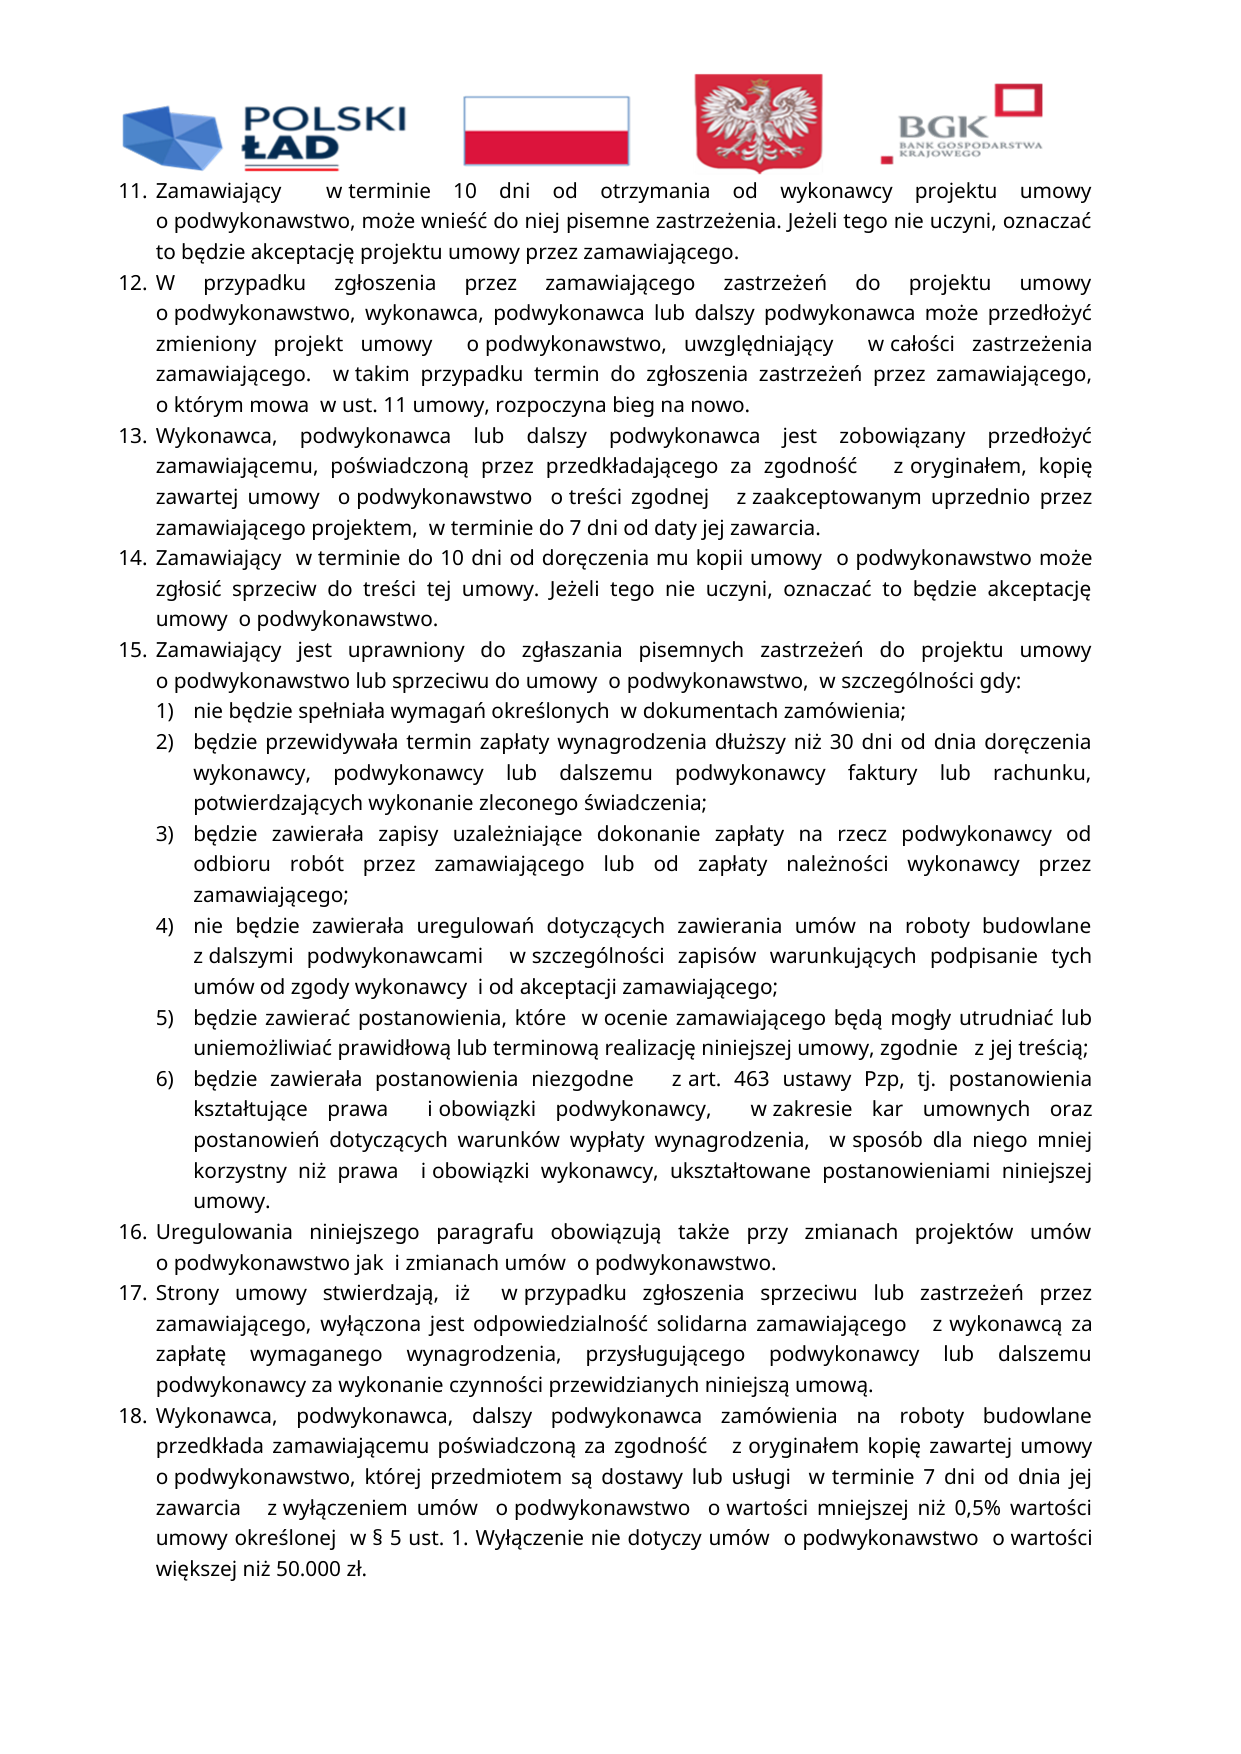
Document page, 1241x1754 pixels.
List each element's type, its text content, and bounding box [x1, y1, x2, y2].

list Wykonawca, podwykonawca, dalszy podwykonawca zamówienia na roboty budowlane przedkłada zamawiającemu poświadczoną za zgodność z oryginałem kopię zawartej umowy o podwykonawstwo, której przedmiotem są dostawy lub usługi w terminie 7 dni od dnia jej zawarcia z wyłączeniem umów o podwykonawstwo o wartości mniejszej niż 0,5% wartości umowy określonej w § 5 ust. 1. Wyłączenie nie dotyczy umów o podwykonawstwo o wartości większej niż 50.000 zł. [118, 1401, 1093, 1582]
list Zamawiający w terminie do 10 dni od doręczenia mu kopii umowy o podwykonawstwo może zgłosić sprzeciw do treści tej umowy. Jeżeli tego nie uczyni, oznaczać to będzie akceptację umowy o podwykonawstwo. [118, 543, 1093, 633]
list W przypadku zgłoszenia przez zamawiającego zastrzeżeń do projektu umowy o podwykonawstwo, wykonawca, podwykonawca lub dalszy podwykonawca może przedłożyć zmieniony projekt umowy o podwykonawstwo, uwzględniający w całości zastrzeżenia zamawiającego. w takim przypadku termin do zgłoszenia zastrzeżeń przez zamawiającego, o którym mowa w ust. 11 umowy, rozpoczyna bieg na nowo. [118, 268, 1093, 418]
list Wykonawca, podwykonawca lub dalszy podwykonawca jest zobowiązany przedłożyć zamawiającemu, poświadczoną przez przedkładającego za zgodność z oryginałem, kopię zawartej umowy o podwykonawstwo o treści zgodnej z zaakceptowanym uprzednio przez zamawiającego projektem, w terminie do 7 dni od daty jej zawarcia. [118, 421, 1093, 541]
list Zamawiający jest uprawniony do zgłaszania pisemnych zastrzeżeń do projektu umowy o podwykonawstwo lub sprzeciwu do umowy o podwykonawstwo, w szczególności gdy: [118, 635, 1093, 694]
list Strony umowy stwierdzają, iż w przypadku zgłoszenia sprzeciwu lub zastrzeżeń przez zamawiającego, wyłączona jest odpowiedzialność solidarna zamawiającego z wykonawcą za zapłatę wymaganego wynagrodzenia, przysługującego podwykonawcy lub dalszemu podwykonawcy za wykonanie czynności przewidzianych niniejszą umową. [118, 1278, 1093, 1398]
list będzie zawierać postanowienia, które w ocenie zamawiającego będą mogły utrudniać lub uniemożliwiać prawidłową lub terminową realizację niniejszej umowy, zgodnie z jej treścią; [156, 1003, 1093, 1062]
list będzie przewidywała termin zapłaty wynagrodzenia dłuższy niż 30 dni od dnia doręczenia wykonawcy, podwykonawcy lub dalszemu podwykonawcy faktury lub rachunku, potwierdzających wykonanie zleconego świadczenia; [156, 727, 1093, 817]
list będzie zawierała postanowienia niezgodne z art. 463 ustawy Pzp, tj. postanowienia kształtujące prawa i obowiązki podwykonawcy, w zakresie kar umownych oraz postanowień dotyczących warunków wypłaty wynagrodzenia, w sposób dla niego mniej korzystny niż prawa i obowiązki wykonawcy, ukształtowane postanowieniami niniejszej umowy. [156, 1064, 1093, 1215]
list Uregulowania niniejszego paragrafu obowiązują także przy zmianach projektów umów o podwykonawstwo jak i zmianach umów o podwykonawstwo. [118, 1217, 1093, 1276]
list nie będzie zawierała uregulowań dotyczących zawierania umów na roboty budowlane z dalszymi podwykonawcami w szczególności zapisów warunkujących podpisanie tych umów od zgody wykonawcy i od akceptacji zamawiającego; [156, 911, 1093, 1000]
list będzie zawierała zapisy uzależniające dokonanie zapłaty na rzecz podwykonawcy od odbioru robót przez zamawiającego lub od zapłaty należności wykonawcy przez zamawiającego; [156, 819, 1093, 908]
list Zamawiający w terminie 10 dni od otrzymania od wykonawcy projektu umowy o podwykonawstwo, może wnieść do niej pisemne zastrzeżenia. Jeżeli tego nie uczyni, oznaczać to będzie akceptację projektu umowy przez zamawiającego. [118, 176, 1093, 265]
list nie będzie spełniała wymagań określonych w dokumentach zamówienia; [156, 696, 1093, 725]
picture [118, 73, 1046, 176]
